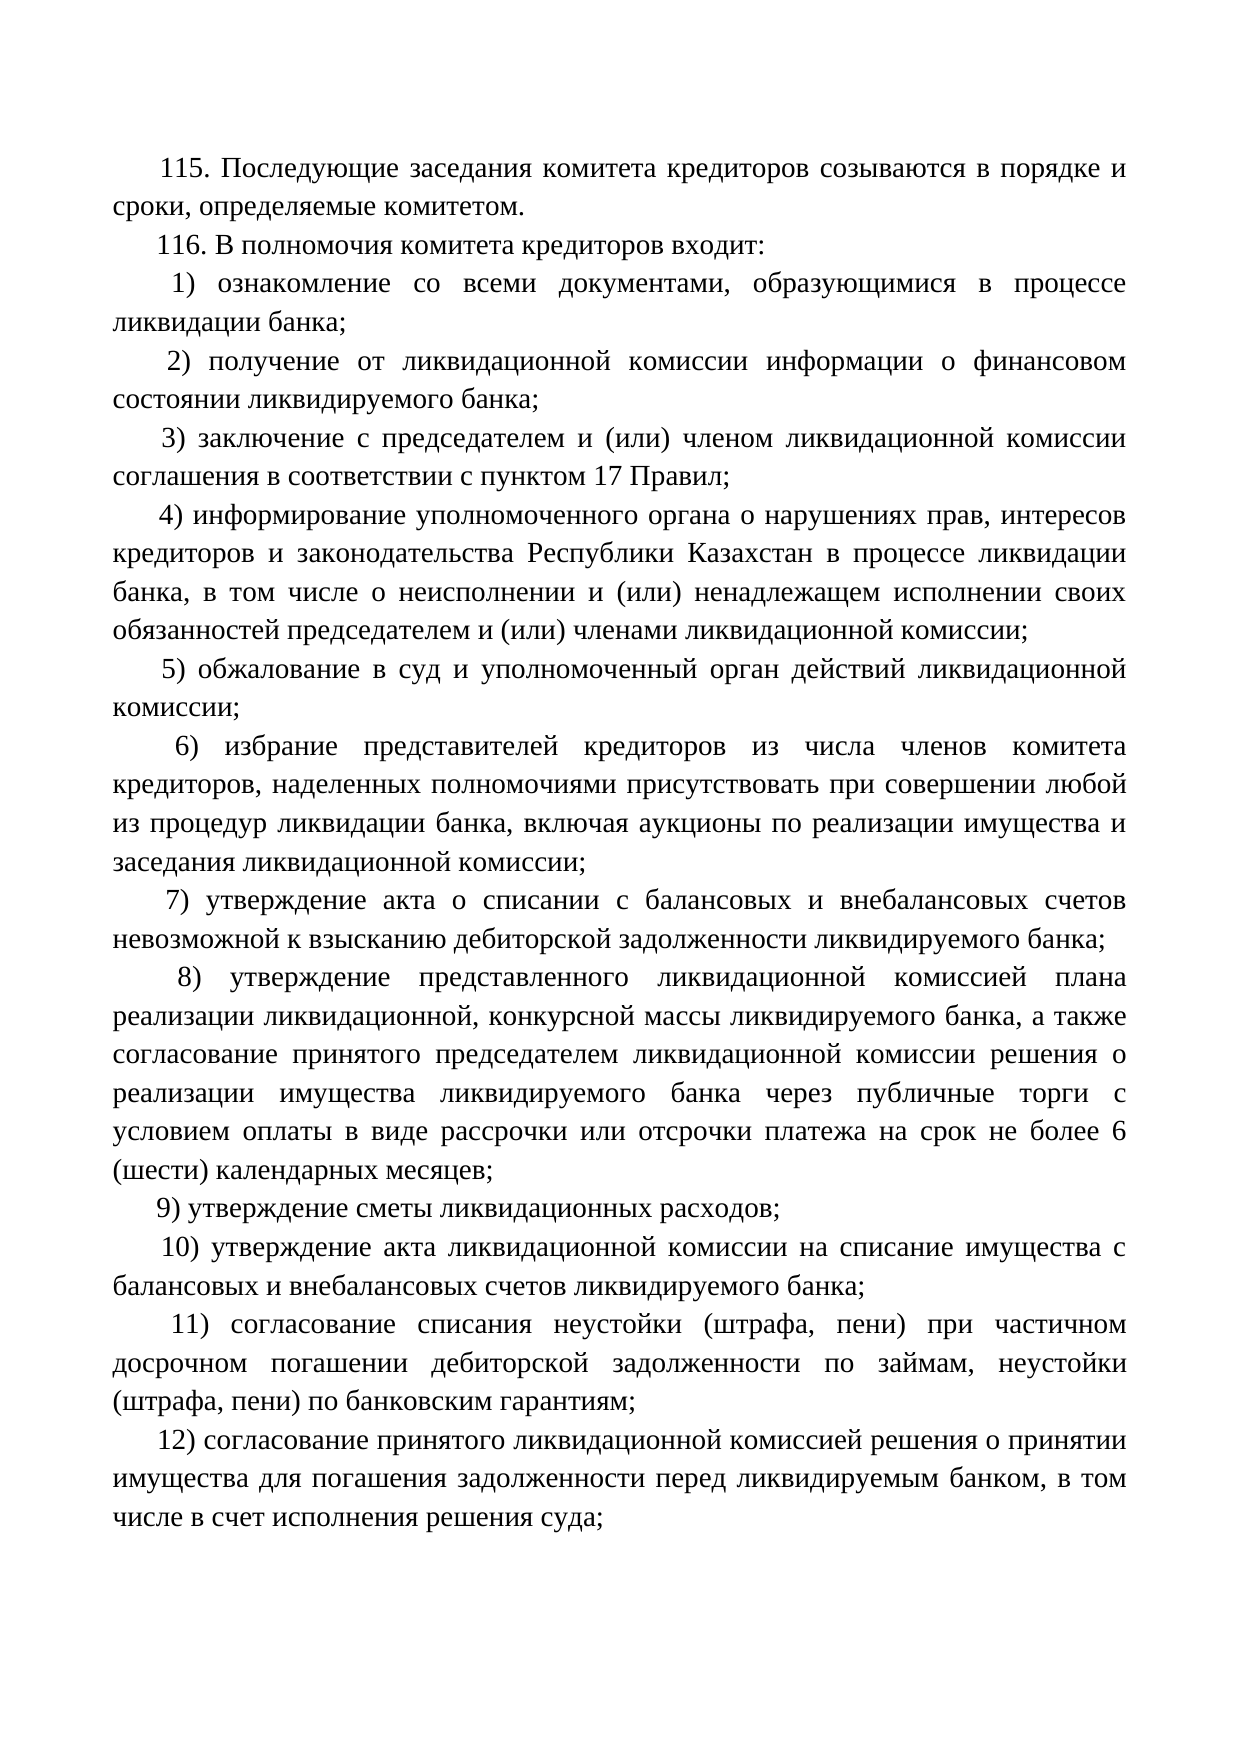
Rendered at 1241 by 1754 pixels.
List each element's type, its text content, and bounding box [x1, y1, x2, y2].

text 9) утверждение сметы ликвидационных расходов; [112, 1191, 1128, 1224]
text 5) обжалование в суд и уполномоченный орган действий ликвидационной комиссии; [112, 651, 1128, 723]
text 3) заключение с председателем и (или) членом ликвидационной комиссии соглашения в соответствии с пунктом 17 Правил; [112, 420, 1128, 492]
text 11) согласование списания неустойки (штрафа, пени) при частичном досрочном погашении дебиторской задолженности по займам, неустойки (штрафа, пени) по банковским гарантиям; [112, 1306, 1128, 1417]
text 1) ознакомление со всеми документами, образующимися в процессе ликвидации банка; [112, 266, 1128, 338]
text 2) получение от ликвидационной комиссии информации о финансовом состоянии ликвидируемого банка; [112, 343, 1128, 415]
text 12) согласование принятого ликвидационной комиссией решения о принятии имущества для погашения задолженности перед ликвидируемым банком, в том числе в счет исполнения решения суда; [112, 1422, 1128, 1532]
text 116. В полномочия комитета кредиторов входит: [112, 227, 1128, 261]
text 6) избрание представителей кредиторов из числа членов комитета кредиторов, наделенных полномочиями присутствовать при совершении любой из процедур ликвидации банка, включая аукционы по реализации имущества и заседания ликвидационной комиссии; [112, 728, 1128, 877]
text 115. Последующие заседания комитета кредиторов созываются в порядке и сроки, определяемые комитетом. [112, 150, 1128, 222]
text 4) информирование уполномоченного органа о нарушениях прав, интересов кредиторов и законодательства Республики Казахстан в процессе ликвидации банка, в том числе о неисполнении и (или) ненадлежащем исполнении своих обязанностей председателем и (или) членами ликвидационной комиссии; [112, 497, 1128, 646]
text 10) утверждение акта ликвидационной комиссии на списание имущества с балансовых и внебалансовых счетов ликвидируемого банка; [112, 1229, 1128, 1301]
text 8) утверждение представленного ликвидационной комиссией плана реализации ликвидационной, конкурсной массы ликвидируемого банка, а также согласование принятого председателем ликвидационной комиссии решения о реализации имущества ликвидируемого банка через публичные торги с условием оплаты в виде рассрочки или отсрочки платежа на срок не более 6 (шести) календарных месяцев; [112, 959, 1128, 1186]
text 7) утверждение акта о списании с балансовых и внебалансовых счетов невозможной к взысканию дебиторской задолженности ликвидируемого банка; [112, 882, 1128, 954]
